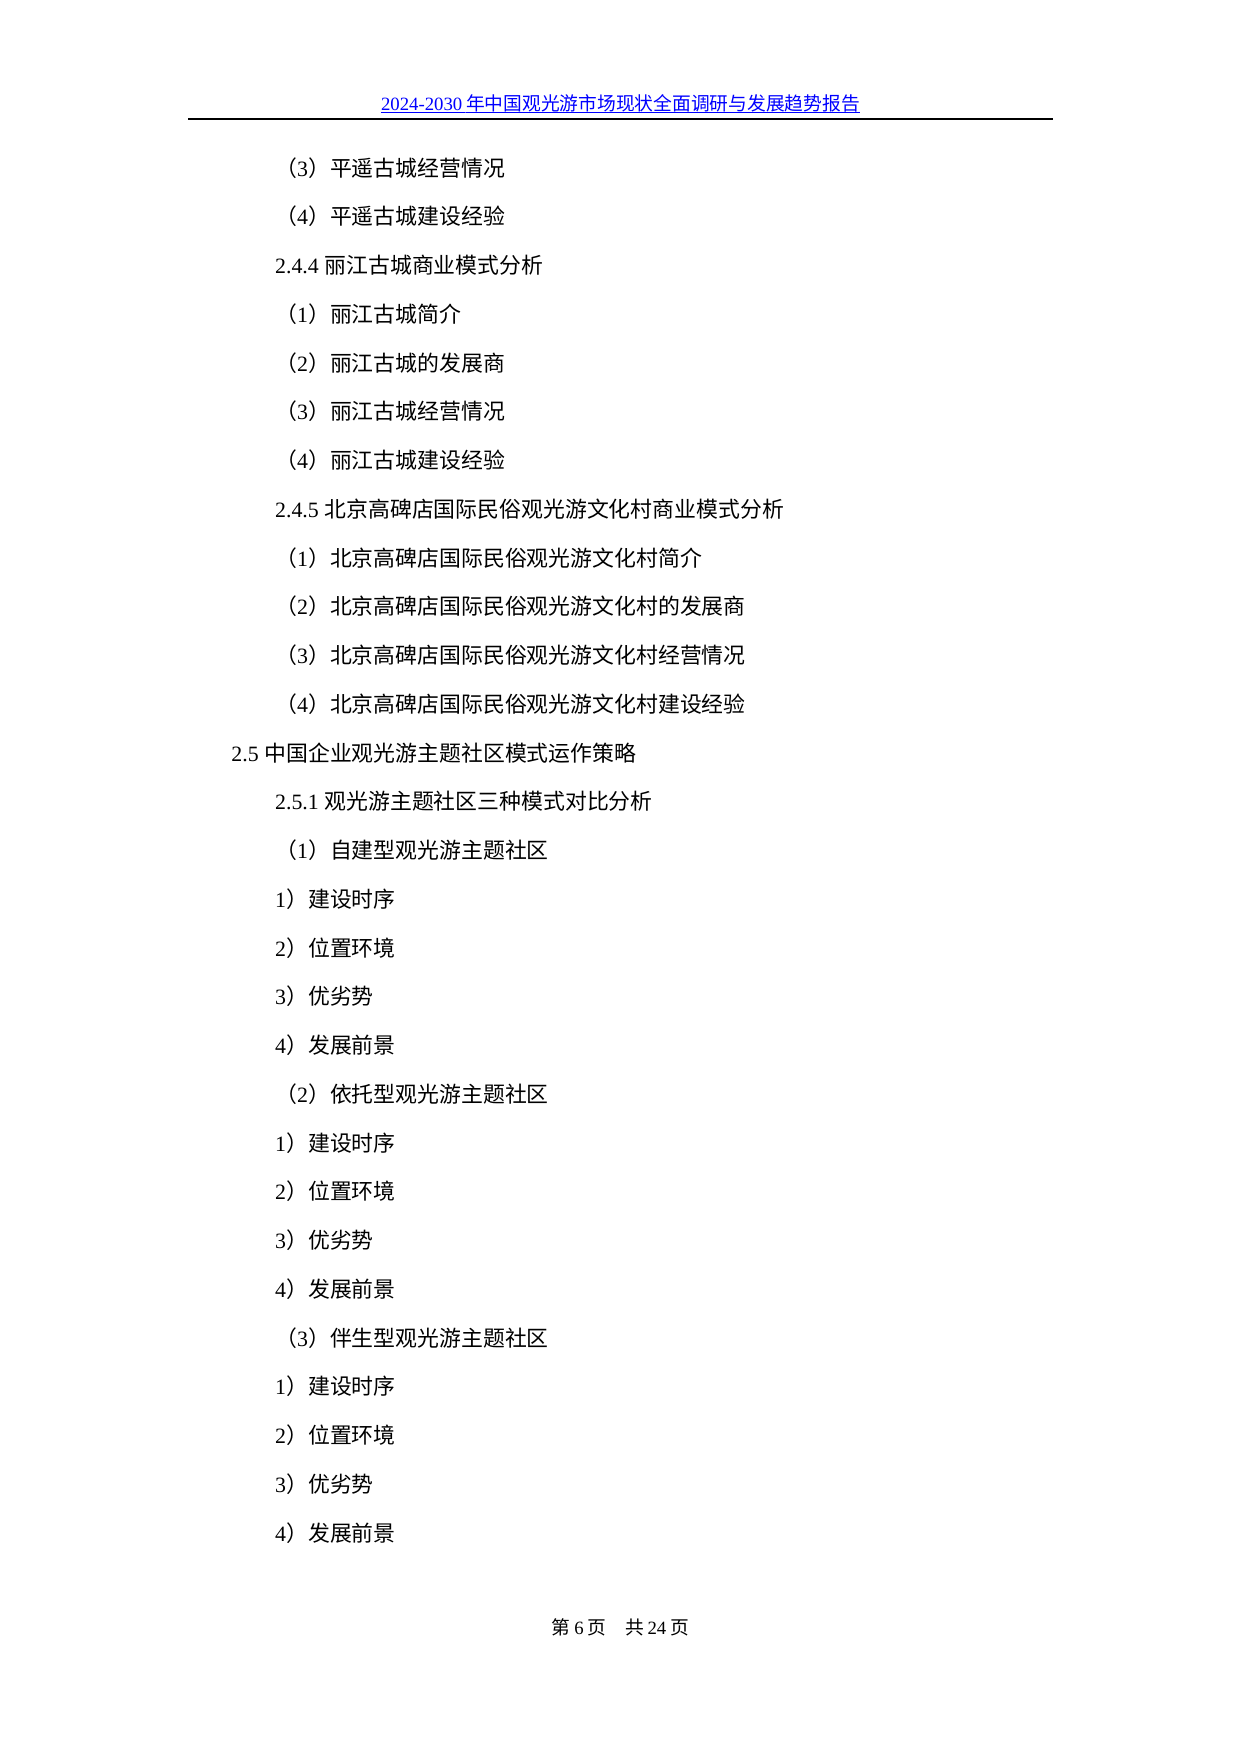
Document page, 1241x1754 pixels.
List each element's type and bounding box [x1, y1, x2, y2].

text [187, 150, 1053, 1548]
